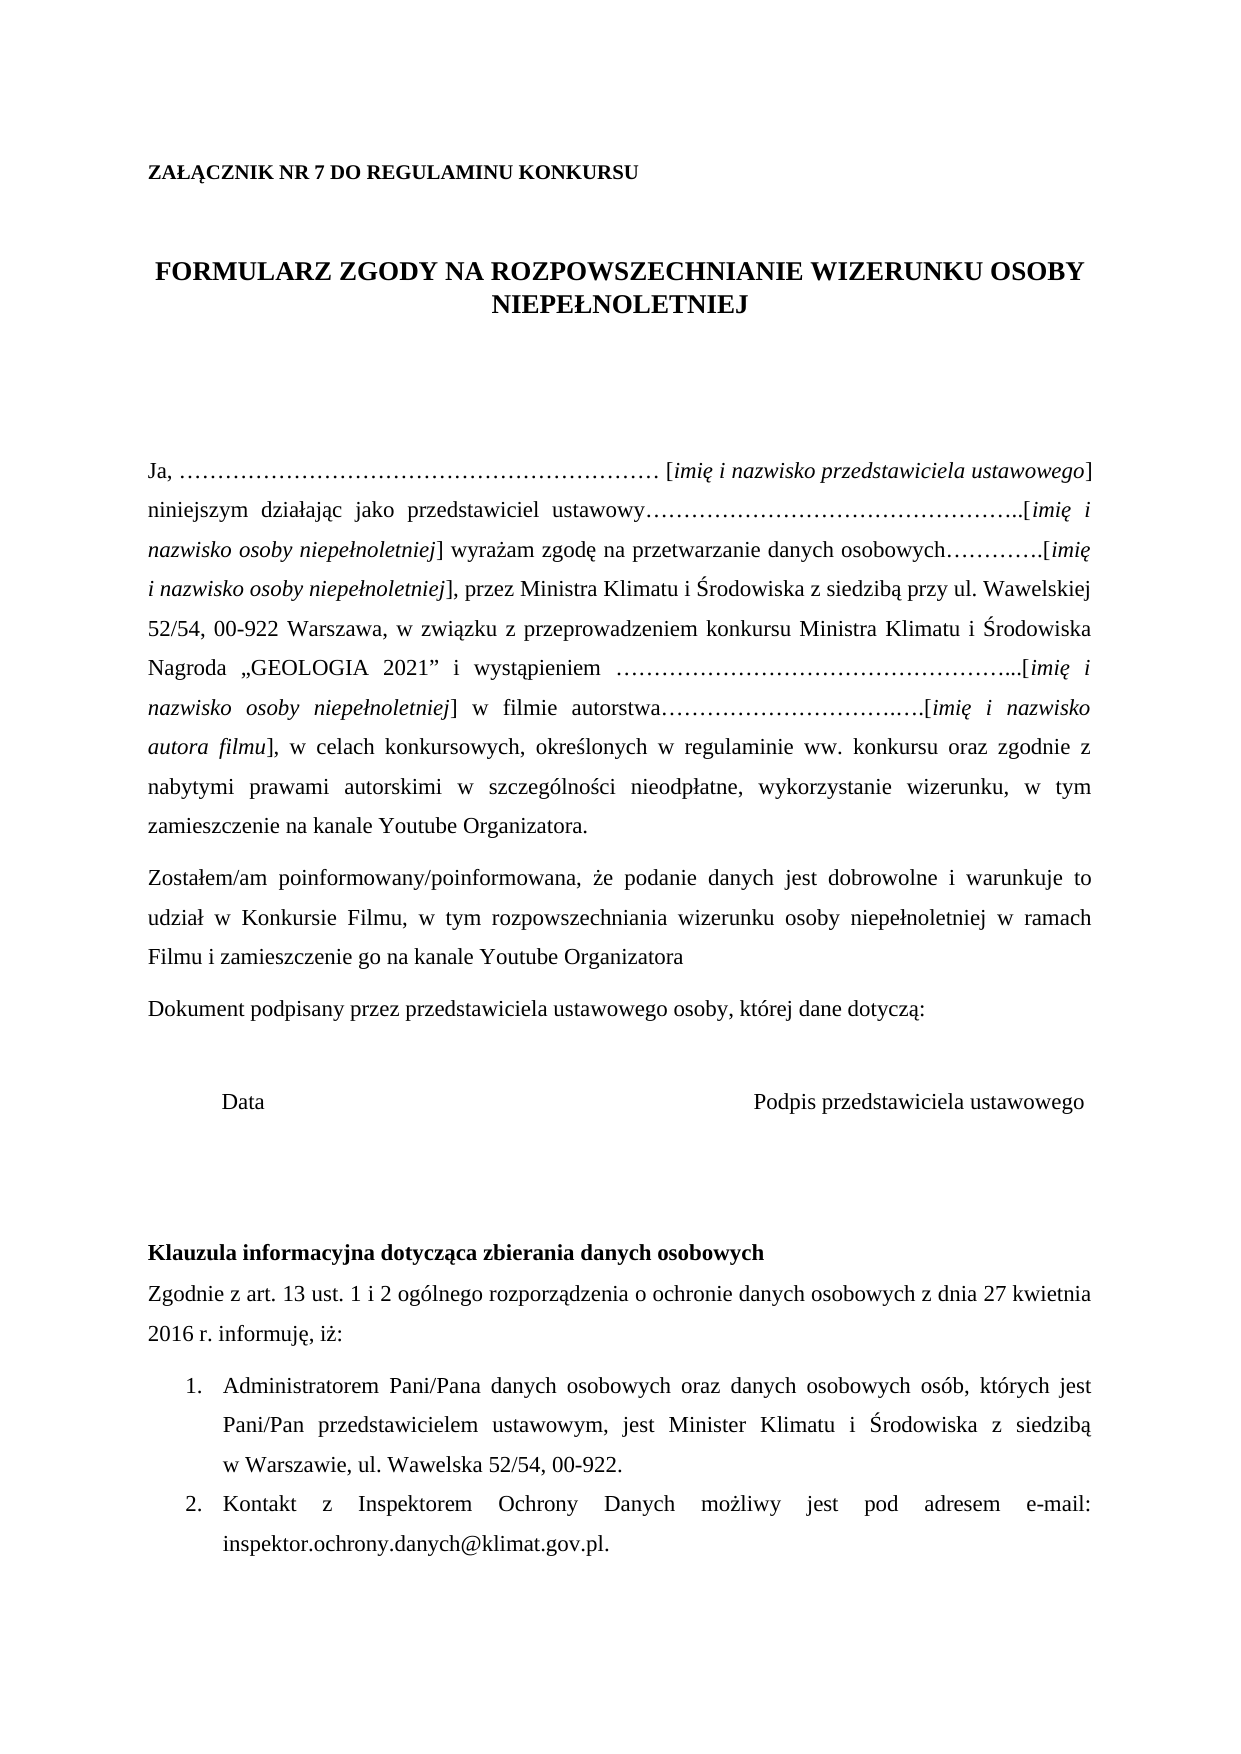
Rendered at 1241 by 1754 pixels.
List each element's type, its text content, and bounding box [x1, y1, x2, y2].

text Wyrażenie zgody na przetwarzanie danych osobowych jest dobrowolne. Niewyrażenie zgody skutkuje brakiem możliwości udziału w Konkursie Filmu, w tym rozpowszechniania Pani/Pana wizerunku w ramach Filmu i zamieszczenie go na kanale Youtube Organizatora. ZAŁĄCZNIK NR 7 DO REGULAMINU KONKURSU [148, 160, 1093, 184]
text Zostałem/am poinformowany/poinformowana, że podanie danych jest dobrowolne i warunkuje to udział w Konkursie Filmu, w tym rozpowszechniania wizerunku osoby niepełnoletniej w ramach Filmu i zamieszczenie go na kanale Youtube Organizatora [148, 864, 1093, 970]
text Data Podpis przedstawiciela ustawowego [148, 1088, 1093, 1143]
text Zgodnie z art. 13 ust. 1 i 2 ogólnego rozporządzenia o ochronie danych osobowych z dnia 27 kwietnia 2016 r. informuję, iż: [148, 1280, 1093, 1346]
text Dokument podpisany przez przedstawiciela ustawowego osoby, której dane dotyczą: [148, 995, 1093, 1022]
text Klauzula informacyjna dotycząca zbierania danych osobowych [148, 1239, 1093, 1266]
text Ja, ……………………………………………………… [imię i nazwisko przedstawiciela ustawowego] niniejszym działając jako przedstawiciel ustawowy…………………………………………..[imię i nazwisko osoby niepełnoletniej] wyrażam zgodę na przetwarzanie danych osobowych………….[imię i nazwisko osoby niepełnoletniej], przez Ministra Klimatu i Środowiska z siedzibą przy ul. Wawelskiej 52/54, 00-922 Warszawa, w związku z przeprowadzeniem konkursu Ministra Klimatu i Środowiska Nagroda „GEOLOGIA 2021” i wystąpieniem ……………………………………………...[imię i nazwisko osoby niepełnoletniej] w filmie autorstwa………………………….….[imię i nazwisko autora filmu], w celach konkursowych, określonych w regulaminie ww. konkursu oraz zgodnie z nabytymi prawami autorskimi w szczególności nieodpłatne, wykorzystanie wizerunku, w tym zamieszczenie na kanale Youtube Organizatora. [148, 457, 1093, 839]
text FORMULARZ ZGODY NA ROZPOWSZECHNIANIE WIZERUNKU OSOBY NIEPEŁNOLETNIEJ [148, 255, 1093, 319]
list Kontakt z Inspektorem Ochrony Danych możliwy jest pod adresem e-mail: inspektor.ochrony.danych@klimat.gov.pl. [185, 1490, 1093, 1556]
list Administratorem Pani/Pana danych osobowych oraz danych osobowych osób, których jest Pani/Pan przedstawicielem ustawowym, jest Minister Klimatu i Środowiska z siedzibą w Warszawie, ul. Wawelska 52/54, 00-922. [185, 1372, 1093, 1477]
